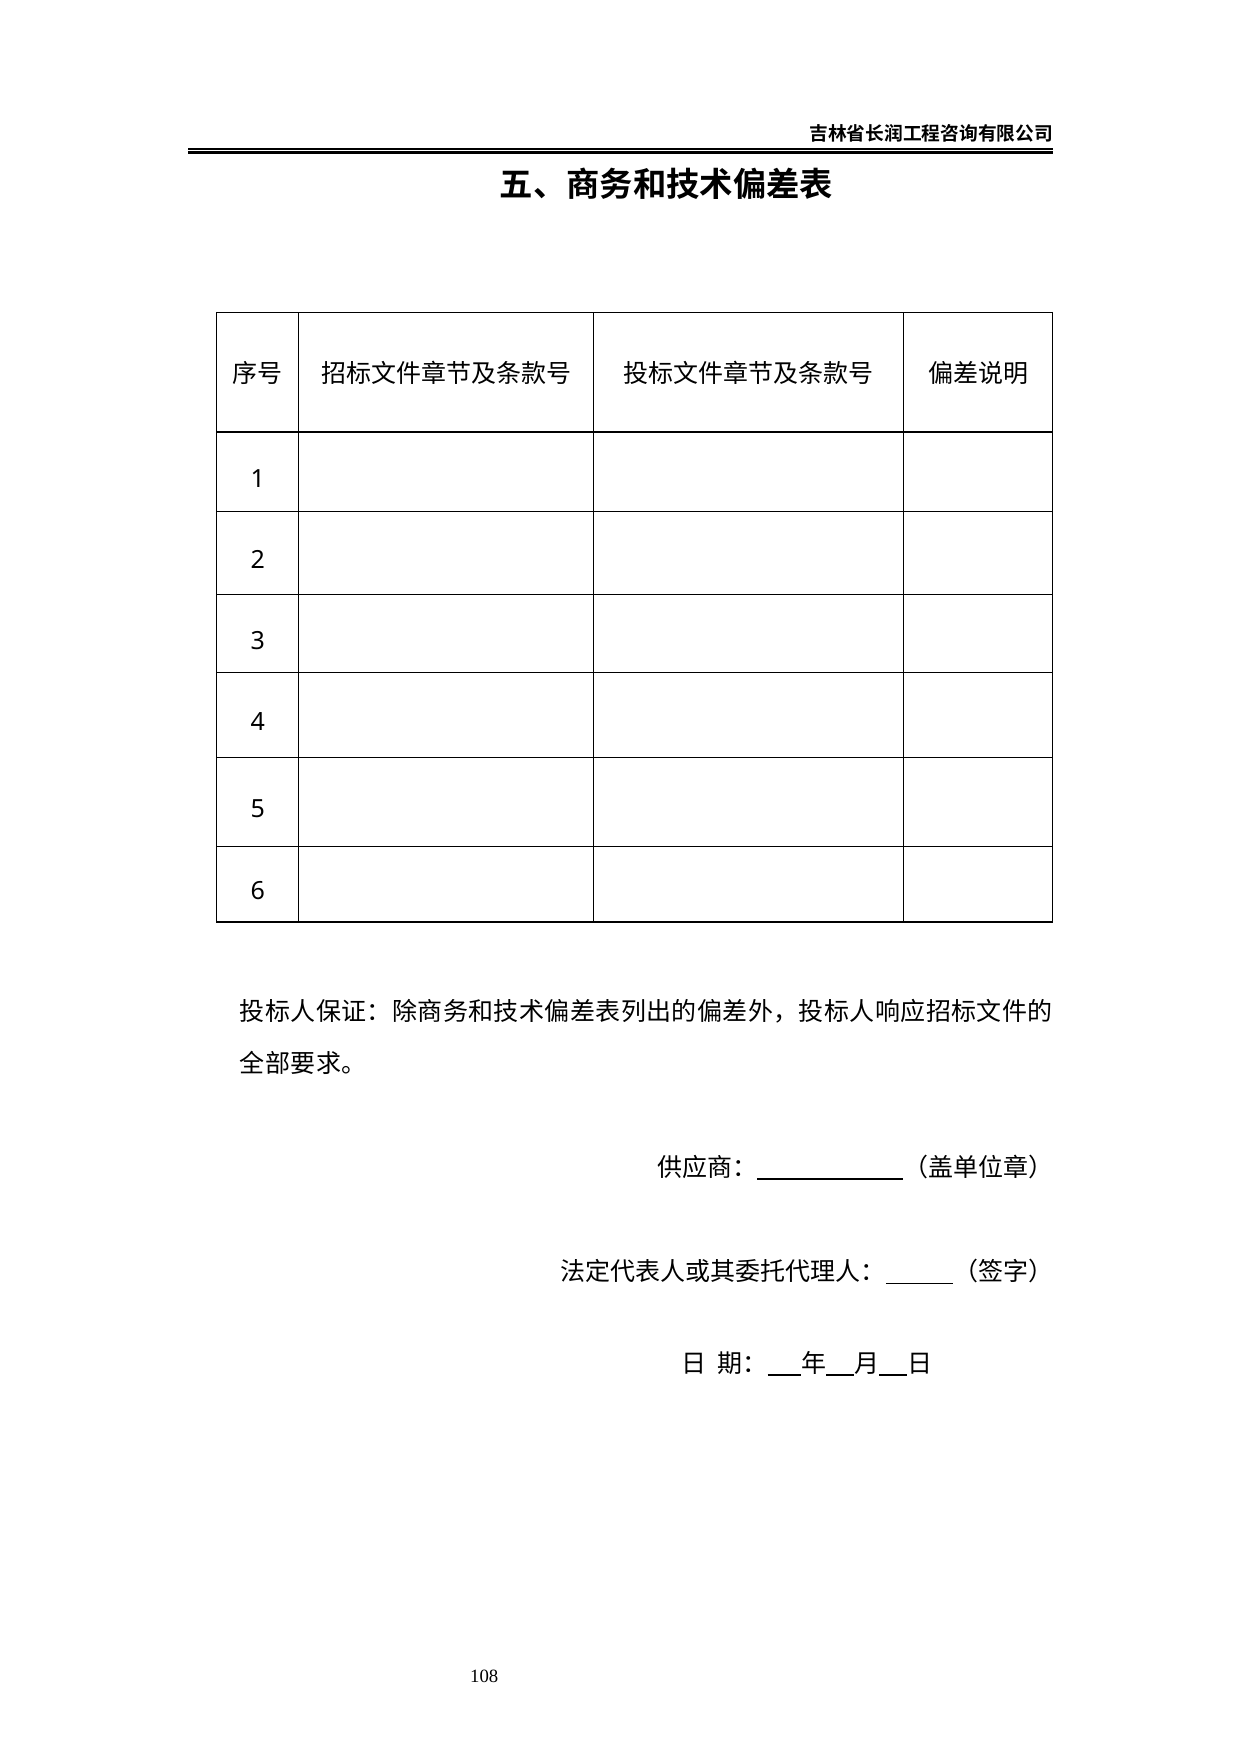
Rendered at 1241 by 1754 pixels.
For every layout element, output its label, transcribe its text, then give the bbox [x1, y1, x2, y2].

table_cell [904, 847, 1052, 921]
table_cell [594, 433, 903, 511]
table_header 投标文件章节及条款号 [594, 313, 903, 431]
table_cell [904, 595, 1052, 672]
table_cell [594, 673, 903, 757]
table_cell [594, 512, 903, 594]
table_header 序号 [217, 313, 298, 431]
subtitle 五、商务和技术偏差表 [479, 154, 1053, 206]
table_cell [904, 433, 1052, 511]
table_cell [299, 595, 593, 672]
table_header 偏差说明 [904, 313, 1052, 431]
table_cell [904, 512, 1052, 594]
table_cell [299, 673, 593, 757]
text 供应商： （盖单位章） [187, 1135, 1053, 1187]
table_cell [594, 595, 903, 672]
table_cell [594, 758, 903, 846]
text 日 期： 年 月 日 [281, 1343, 1053, 1379]
table_cell [904, 673, 1052, 757]
table_cell 3 [217, 595, 298, 672]
text 投标人保证：除商务和技术偏差表列出的偏差外，投标人响应招标文件的全部要求。 [239, 978, 1053, 1083]
table_cell 1 [217, 433, 298, 511]
table_cell [299, 758, 593, 846]
table_cell [299, 847, 593, 921]
table_cell [594, 847, 903, 921]
table_cell 6 [217, 847, 298, 921]
table_cell 4 [217, 673, 298, 757]
table_cell [299, 512, 593, 594]
table_cell [299, 433, 593, 511]
text 法定代表人或其委托代理人： （签字） [187, 1239, 1053, 1291]
table_header 招标文件章节及条款号 [299, 313, 593, 431]
table_cell 5 [217, 758, 298, 846]
table_cell 2 [217, 512, 298, 594]
table_cell [904, 758, 1052, 846]
